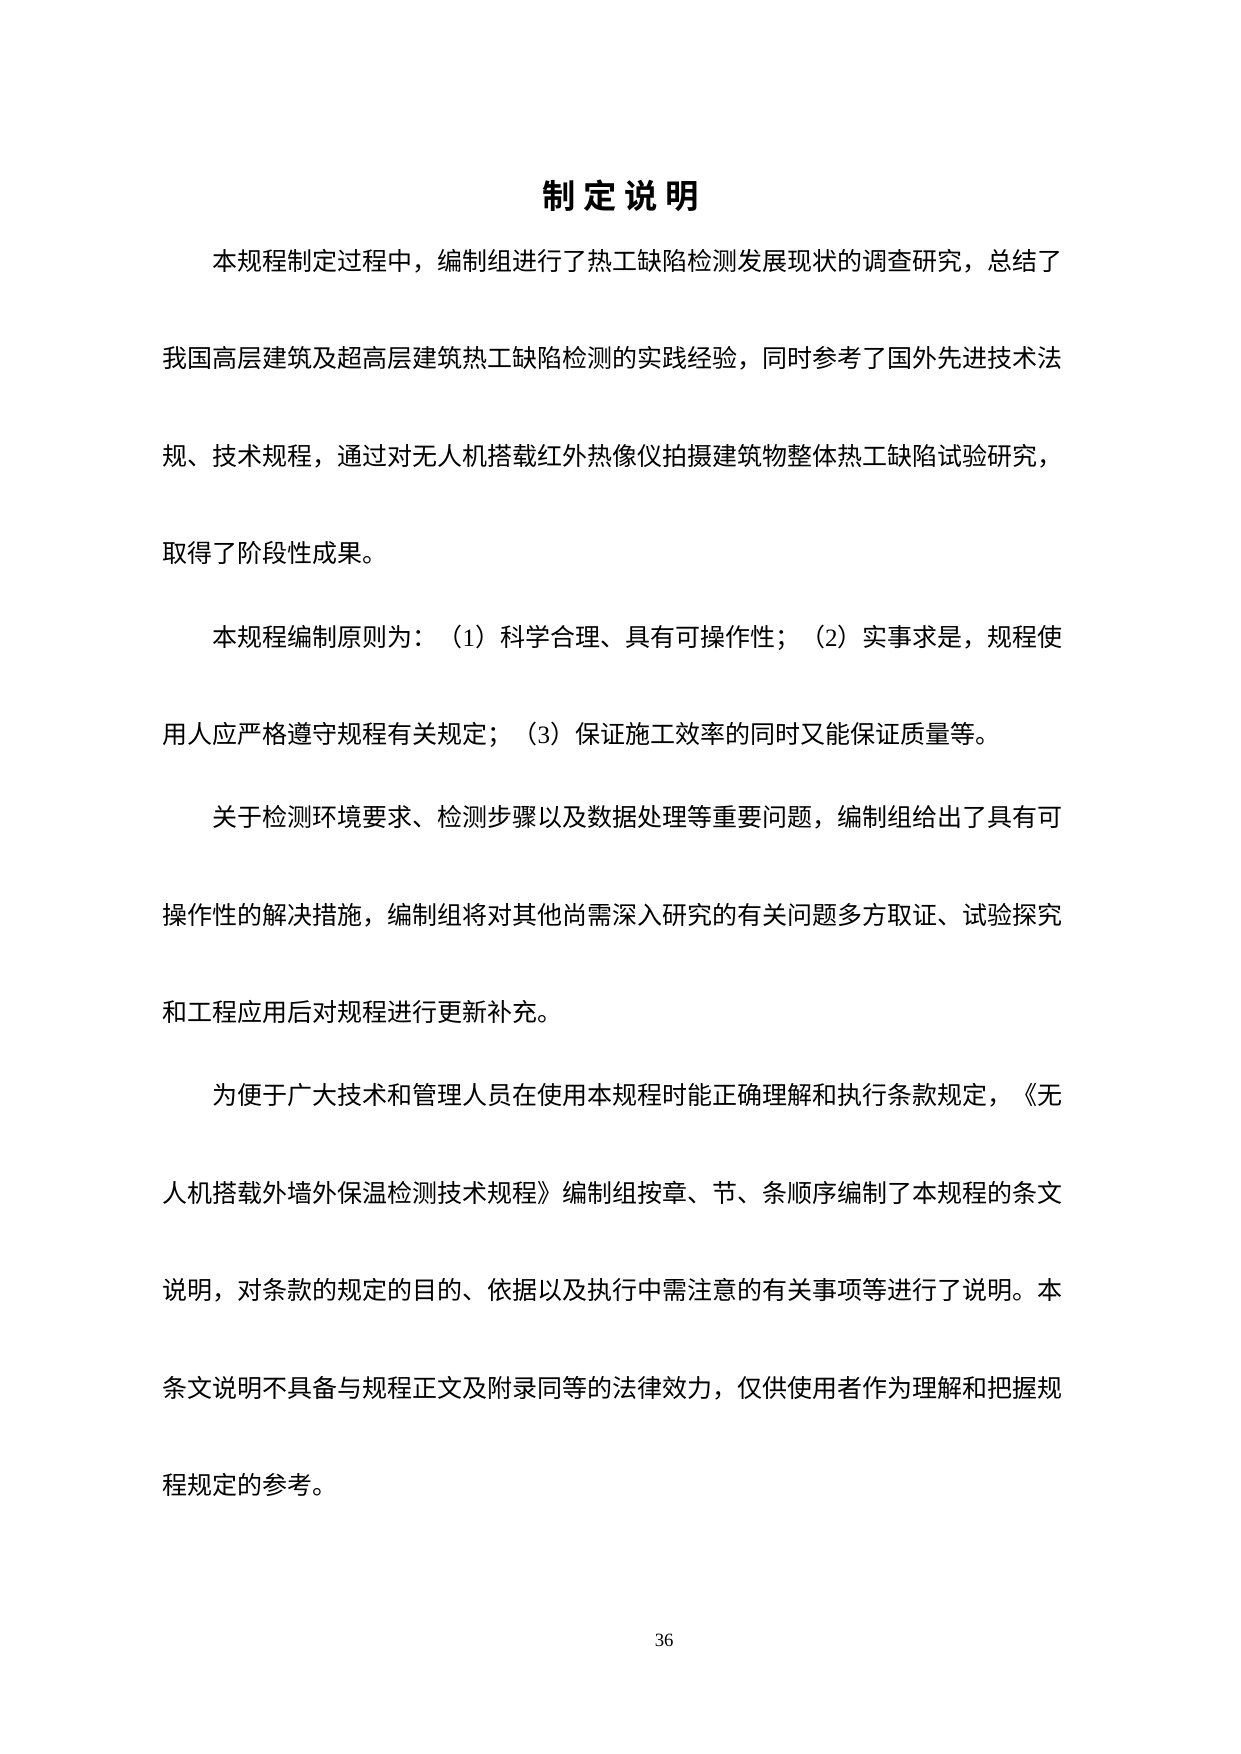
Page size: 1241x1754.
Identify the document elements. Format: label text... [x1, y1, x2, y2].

text 本规程编制原则为：（1）科学合理、具有可操作性；（2）实事求是，规程使用人应严格遵守规程有关规定；（3）保证施工效率的同时又能保证质量等。 [162, 603, 1078, 765]
text 本规程制定过程中，编制组进行了热工缺陷检测发展现状的调查研究，总结了我国高层建筑及超高层建筑热工缺陷检测的实践经验，同时参考了国外先进技术法规、技术规程，通过对无人机搭载红外热像仪拍摄建筑物整体热工缺陷试验研究，取得了阶段性成果。 [162, 227, 1078, 584]
text 制 定 说 明 [162, 162, 1078, 227]
text 为便于广大技术和管理人员在使用本规程时能正确理解和执行条款规定，《无人机搭载外墙外保温检测技术规程》编制组按章、节、条顺序编制了本规程的条文说明，对条款的规定的目的、依据以及执行中需注意的有关事项等进行了说明。本条文说明不具备与规程正文及附录同等的法律效力，仅供使用者作为理解和把握规程规定的参考。 [162, 1061, 1078, 1516]
text 关于检测环境要求、检测步骤以及数据处理等重要问题，编制组给出了具有可操作性的解决措施，编制组将对其他尚需深入研究的有关问题多方取证、试验探究和工程应用后对规程进行更新补充。 [162, 783, 1078, 1043]
